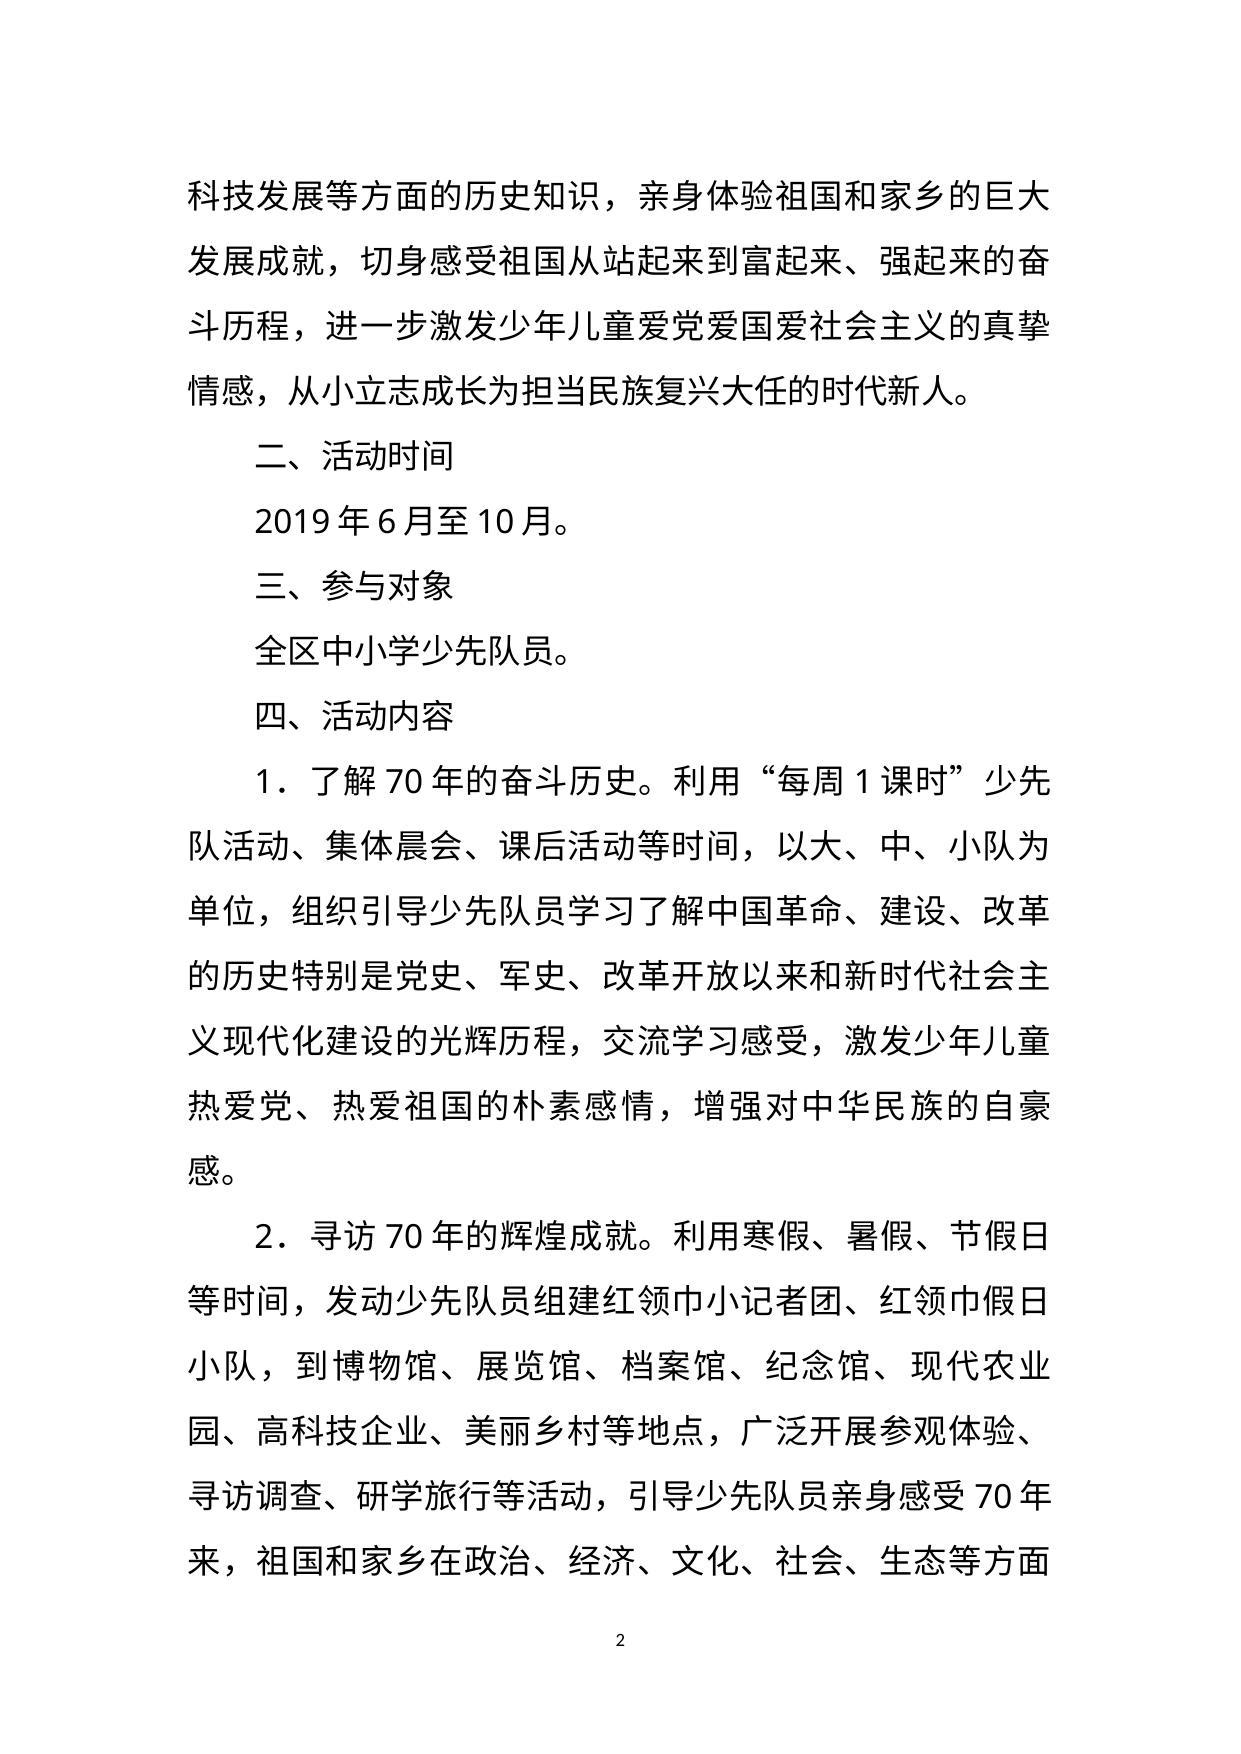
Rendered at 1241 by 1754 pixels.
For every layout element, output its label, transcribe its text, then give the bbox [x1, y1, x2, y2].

text 二、活动时间 [187, 422, 1053, 487]
text 全区中小学少先队员。 [187, 617, 1053, 682]
text 三、参与对象 [187, 552, 1053, 617]
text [187, 1202, 1053, 1592]
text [187, 162, 1053, 422]
text 1．了解70年的奋斗历史。利用“每周1课时”少先队活动、集体晨会、课后活动等时间，以大、中、小队为单位，组织引导少先队员学习了解中国革命、建设、改革的历史特别是党史、军史、改革开放以来和新时代社会主义现代化建设的光辉历程，交流学习感受，激发少年儿童热爱党、热爱祖国的朴素感情，增强对中华民族的自豪感。 [187, 747, 1053, 1202]
text 2019年6月至10月。 [187, 487, 1053, 552]
text 四、活动内容 [187, 682, 1053, 747]
